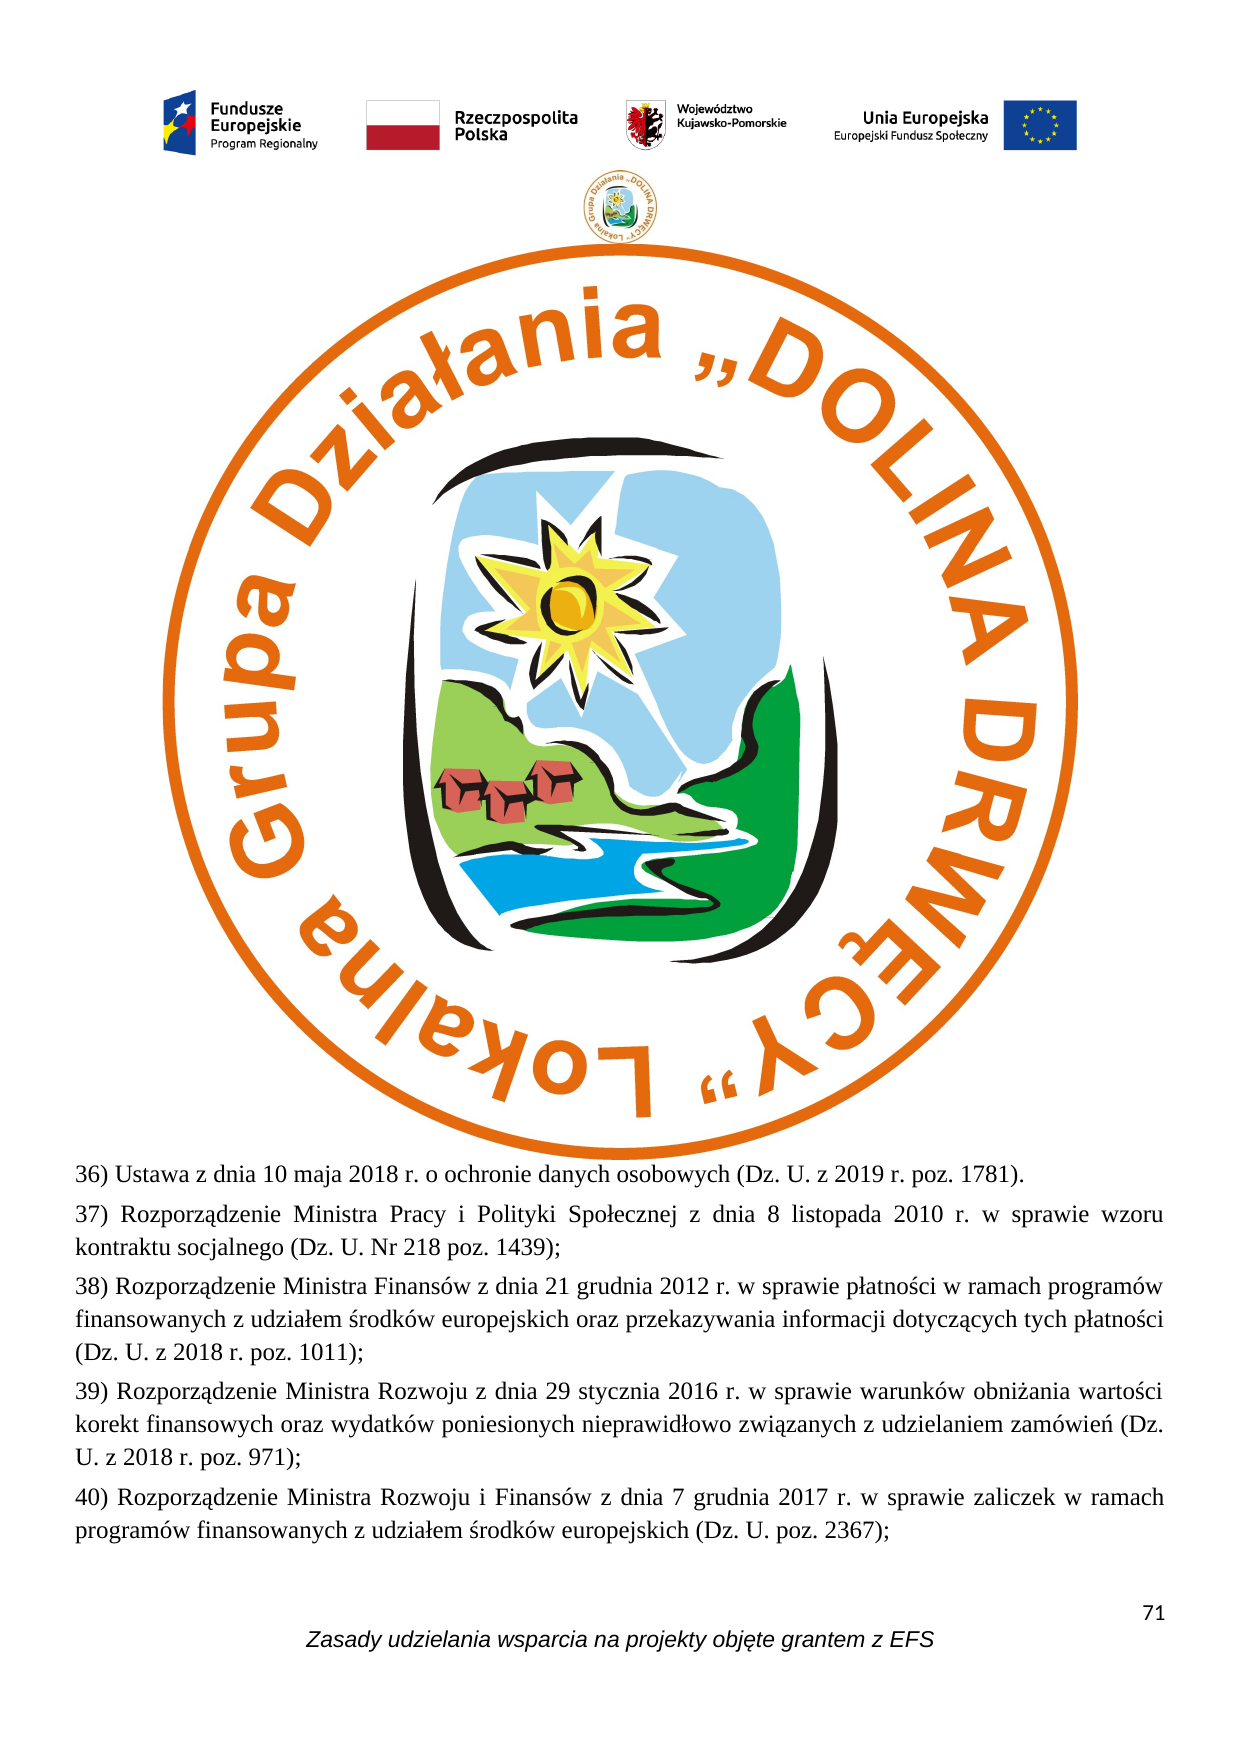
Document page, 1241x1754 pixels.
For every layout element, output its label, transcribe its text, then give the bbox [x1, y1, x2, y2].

text 38) Rozporządzenie Ministra Finansów z dnia 21 grudnia 2012 r. w sprawie płatności w ramach programów finansowanych z udziałem środków europejskich oraz przekazywania informacji dotyczących tych płatności (Dz. U. z 2018 r. poz. 1011); [75, 1271, 1165, 1366]
picture [147, 73, 1093, 1160]
text 40) Rozporządzenie Ministra Rozwoju i Finansów z dnia 7 grudnia 2017 r. w sprawie zaliczek w ramach programów finansowanych z udziałem środków europejskich (Dz. U. poz. 2367); [75, 1482, 1165, 1543]
text 36) Ustawa z dnia 10 maja 2018 r. o ochronie danych osobowych (Dz. U. z 2019 r. poz. 1781). [75, 1159, 1165, 1188]
text 39) Rozporządzenie Ministra Rozwoju z dnia 29 stycznia 2016 r. w sprawie warunków obniżania wartości korekt finansowych oraz wydatków poniesionych nieprawidłowo związanych z udzielaniem zamówień (Dz. U. z 2018 r. poz. 971); [75, 1376, 1165, 1471]
text 37) Rozporządzenie Ministra Pracy i Polityki Społecznej z dnia 8 listopada 2010 r. w sprawie wzoru kontraktu socjalnego (Dz. U. Nr 218 poz. 1439); [75, 1199, 1165, 1261]
